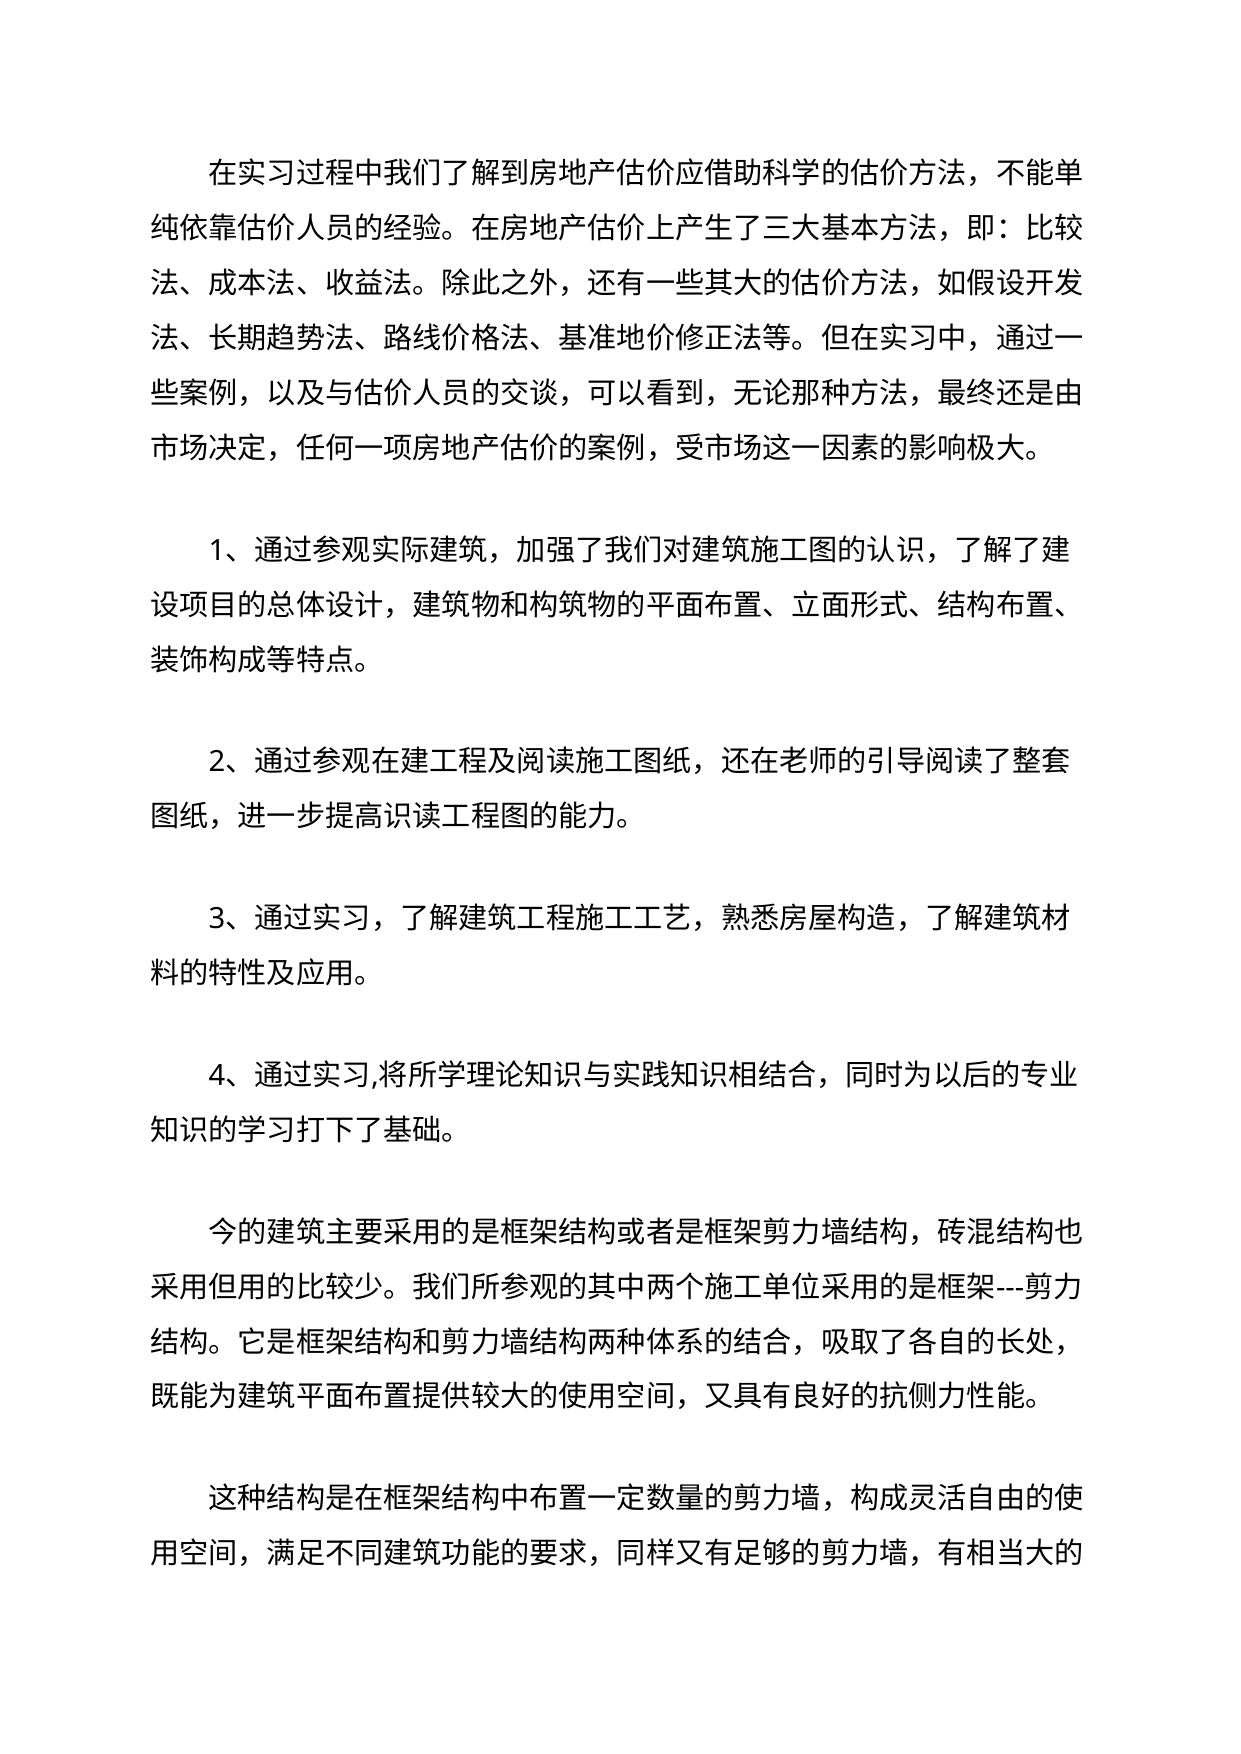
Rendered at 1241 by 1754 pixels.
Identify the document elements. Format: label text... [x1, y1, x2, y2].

text 2、通过参观在建工程及阅读施工图纸，还在老师的引导阅读了整套图纸，进一步提高识读工程图的能力。 [150, 738, 1090, 835]
text 1、通过参观实际建筑，加强了我们对建筑施工图的认识，了解了建设项目的总体设计，建筑物和构筑物的平面布置、立面形式、结构布置、装饰构成等特点。 [150, 526, 1090, 678]
text 4、通过实习,将所学理论知识与实践知识相结合，同时为以后的专业知识的学习打下了基础。 [150, 1051, 1090, 1149]
text 今的建筑主要采用的是框架结构或者是框架剪力墙结构，砖混结构也采用但用的比较少。我们所参观的其中两个施工单位采用的是框架---剪力结构。它是框架结构和剪力墙结构两种体系的结合，吸取了各自的长处，既能为建筑平面布置提供较大的使用空间，又具有良好的抗侧力性能。 [150, 1208, 1090, 1415]
text 在实习过程中我们了解到房地产估价应借助科学的估价方法，不能单纯依靠估价人员的经验。在房地产估价上产生了三大基本方法，即：比较法、成本法、收益法。除此之外，还有一些其大的估价方法，如假设开发法、长期趋势法、路线价格法、基准地价修正法等。但在实习中，通过一些案例，以及与估价人员的交谈，可以看到，无论那种方法，最终还是由市场决定，任何一项房地产估价的案例，受市场这一因素的影响极大。 [150, 150, 1090, 467]
text 3、通过实习，了解建筑工程施工工艺，熟悉房屋构造，了解建筑材料的特性及应用。 [150, 895, 1090, 992]
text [150, 1475, 1090, 1572]
